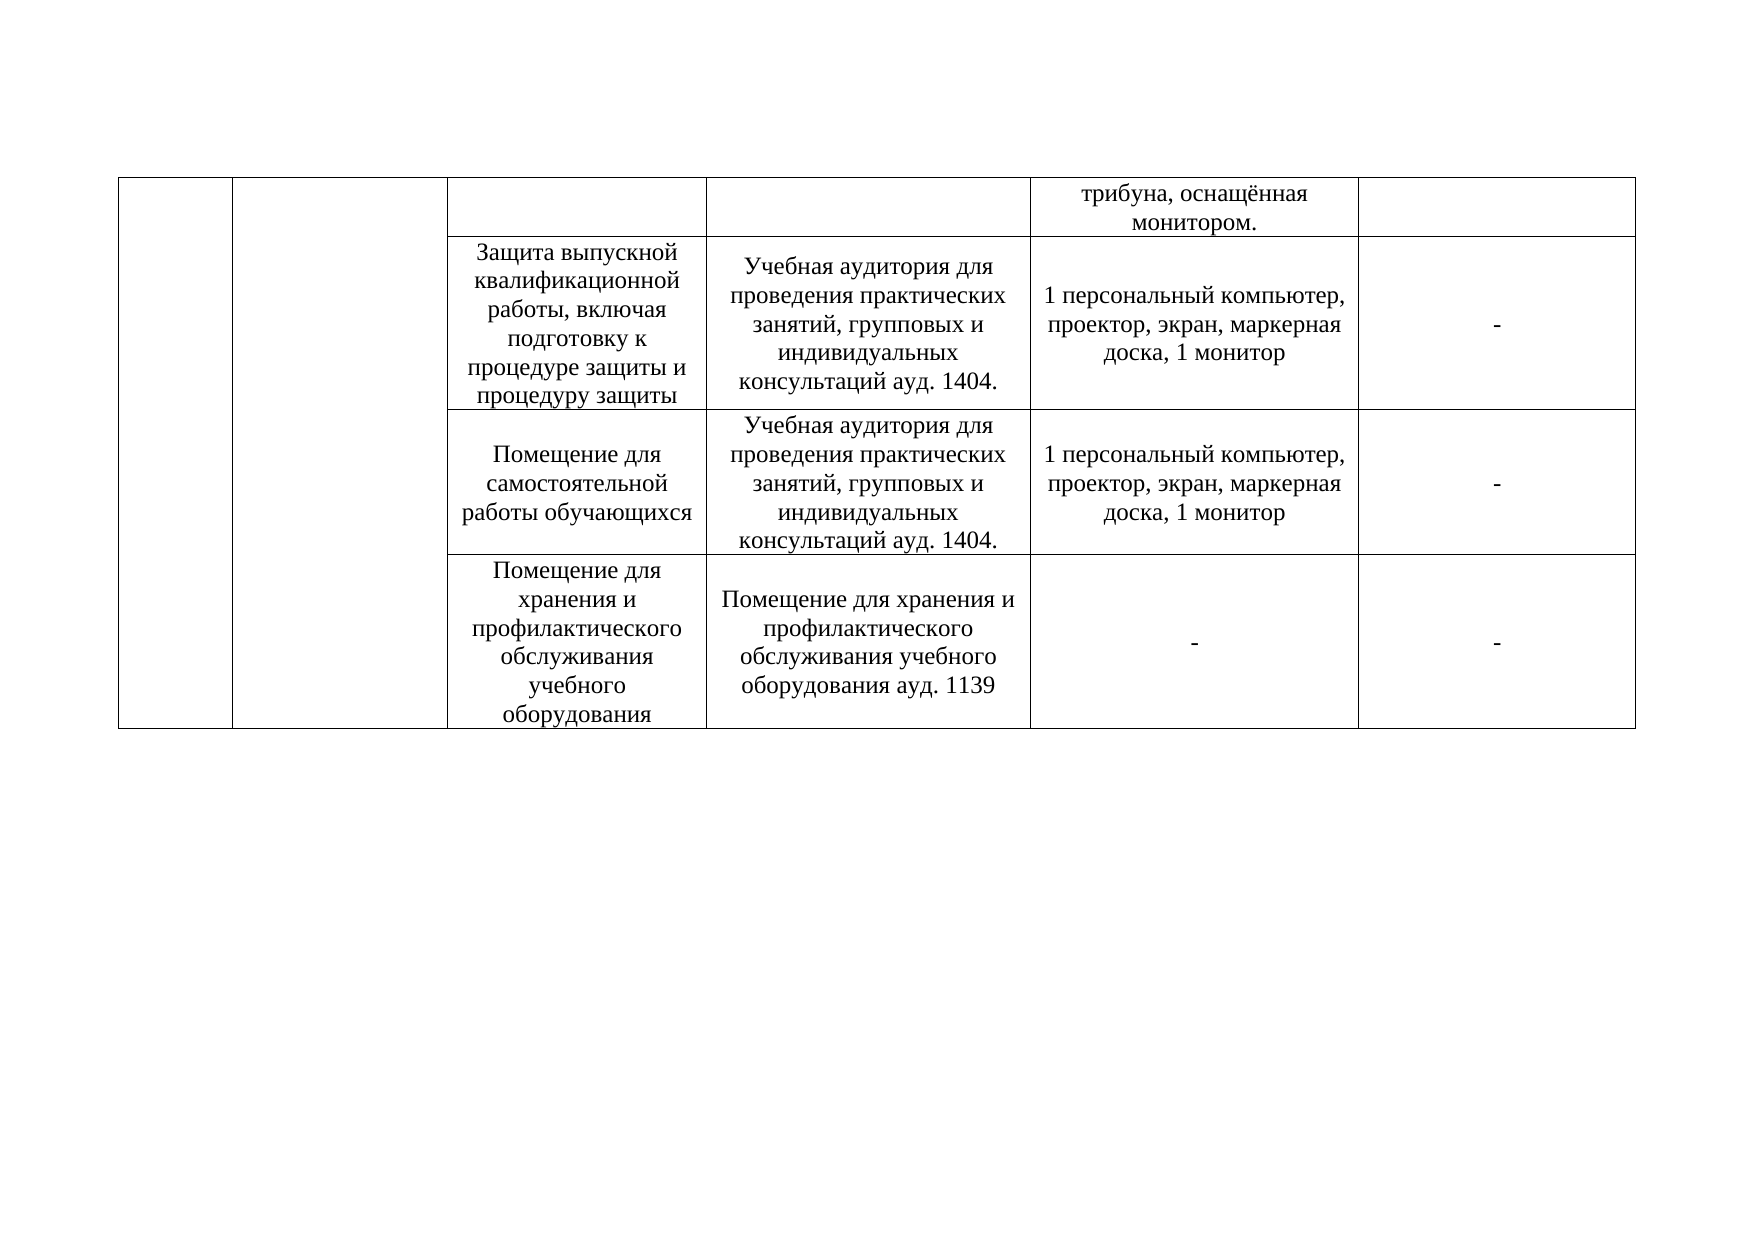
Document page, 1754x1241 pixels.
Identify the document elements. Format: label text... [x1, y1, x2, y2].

table_cell Защита выпускной квалификационной работы, включая подготовку к процедуре защиты и процедуру защиты [448, 237, 706, 409]
table_cell - [1031, 555, 1358, 728]
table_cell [1031, 178, 1358, 236]
table_cell 1 персональный компьютер, проектор, экран, маркерная доска, 1 монитор [1031, 410, 1358, 554]
table_cell Помещение для самостоятельной работы обучающихся [448, 410, 706, 554]
table_cell - [1359, 178, 1635, 236]
table_cell - [1359, 237, 1635, 409]
table_cell Помещение для хранения и профилактического обслуживания учебного оборудования [448, 555, 706, 728]
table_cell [448, 178, 706, 236]
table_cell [707, 178, 1030, 236]
table_cell - [1359, 410, 1635, 554]
table_cell Учебная аудитория для проведения практических занятий, групповых и индивидуальных консультаций ауд. 1404. [707, 410, 1030, 554]
table_cell Помещение для хранения и профилактического обслуживания учебного оборудования ауд. 1139 [707, 555, 1030, 728]
table_cell Учебная аудитория для проведения практических занятий, групповых и индивидуальных консультаций ауд. 1404. [707, 237, 1030, 409]
table_cell - [1359, 555, 1635, 728]
table_cell 1 персональный компьютер, проектор, экран, маркерная доска, 1 монитор [1031, 237, 1358, 409]
